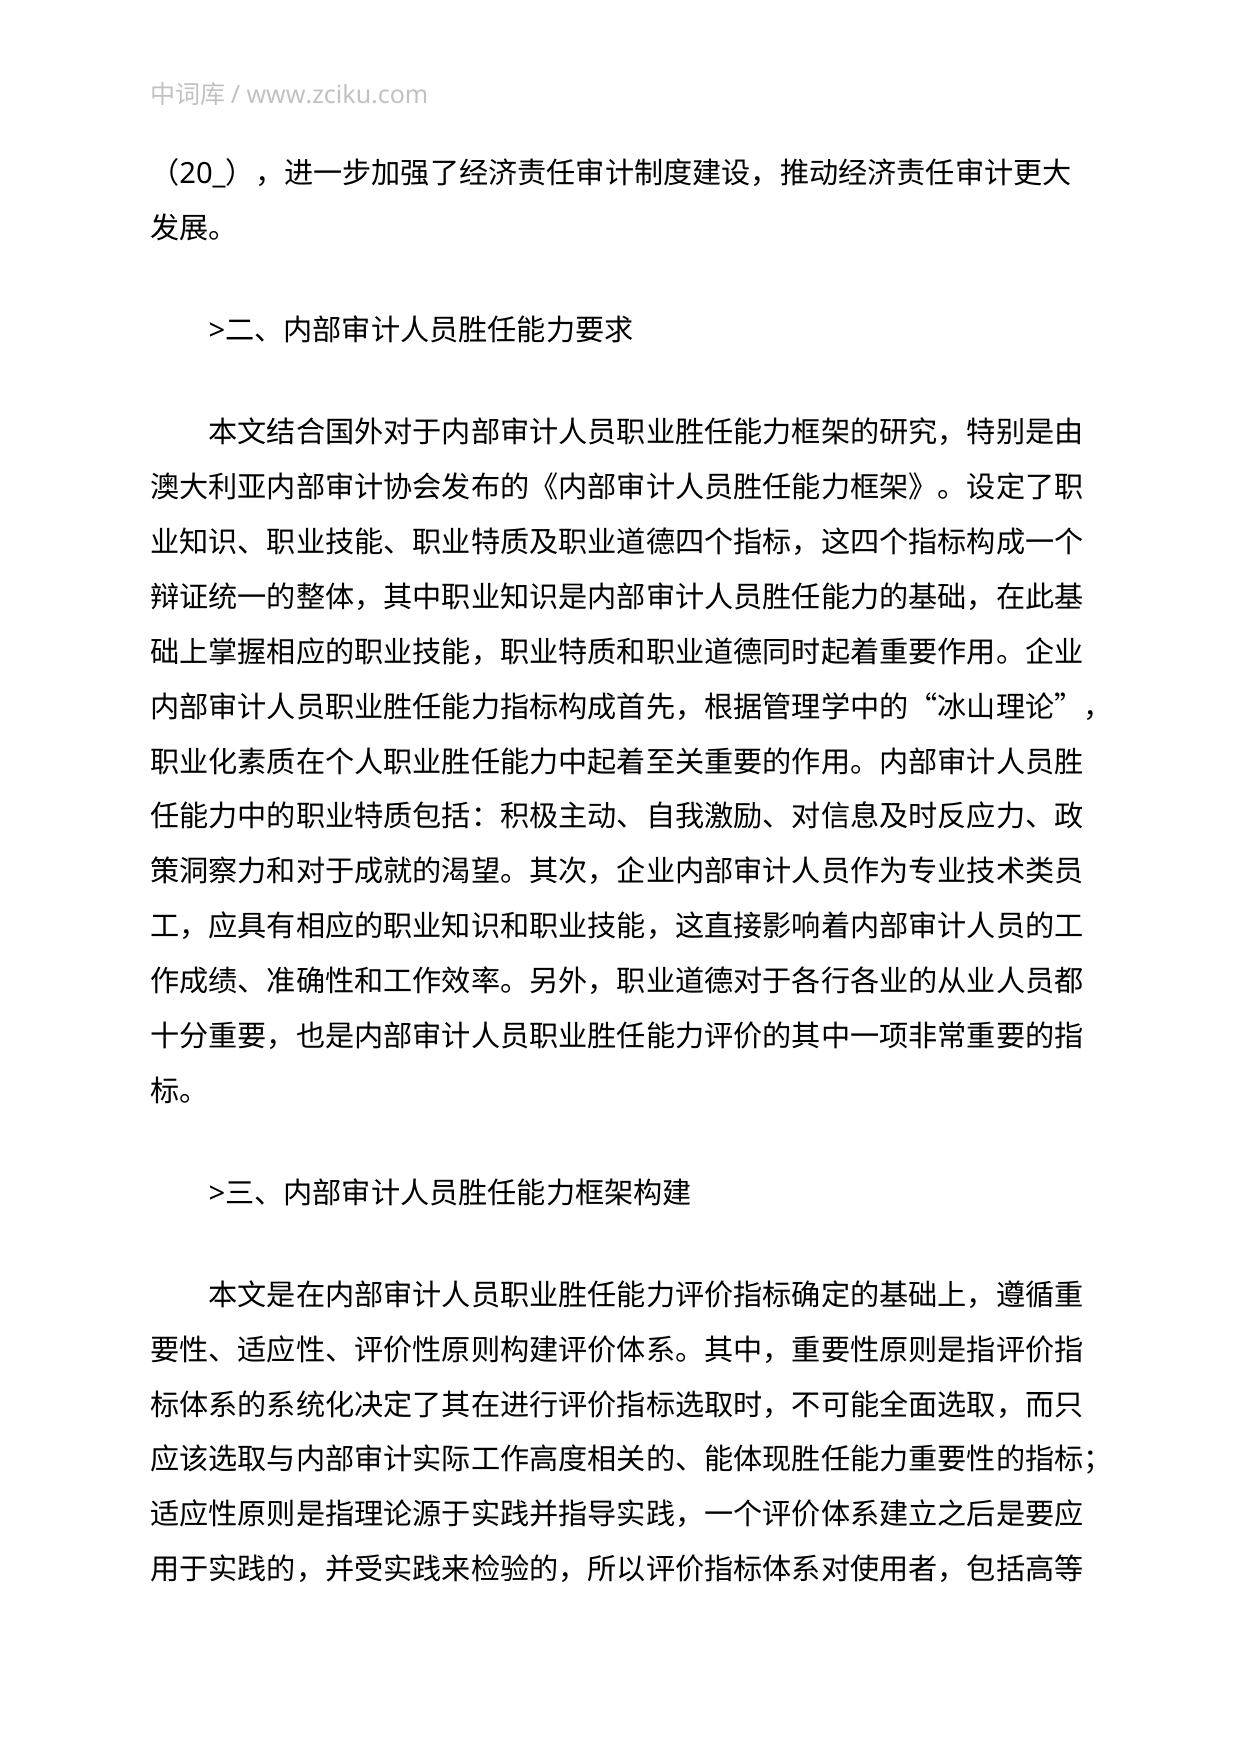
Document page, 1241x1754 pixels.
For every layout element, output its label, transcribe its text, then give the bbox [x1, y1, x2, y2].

text >三、内部审计人员胜任能力框架构建 [150, 1169, 1090, 1212]
text 本文结合国外对于内部审计人员职业胜任能力框架的研究，特别是由澳大利亚内部审计协会发布的《内部审计人员胜任能力框架》。设定了职业知识、职业技能、职业特质及职业道德四个指标，这四个指标构成一个辩证统一的整体，其中职业知识是内部审计人员胜任能力的基础，在此基础上掌握相应的职业技能，职业特质和职业道德同时起着重要作用。企业内部审计人员职业胜任能力指标构成首先，根据管理学中的“冰山理论”，职业化素质在个人职业胜任能力中起着至关重要的作用。内部审计人员胜任能力中的职业特质包括：积极主动、自我激励、对信息及时反应力、政策洞察力和对于成就的渴望。其次，企业内部审计人员作为专业技术类员工，应具有相应的职业知识和职业技能，这直接影响着内部审计人员的工作成绩、准确性和工作效率。另外，职业道德对于各行各业的从业人员都十分重要，也是内部审计人员职业胜任能力评价的其中一项非常重要的指标。 [150, 409, 1090, 1110]
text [150, 150, 1090, 247]
text >二、内部审计人员胜任能力要求 [150, 307, 1090, 349]
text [150, 1271, 1090, 1588]
